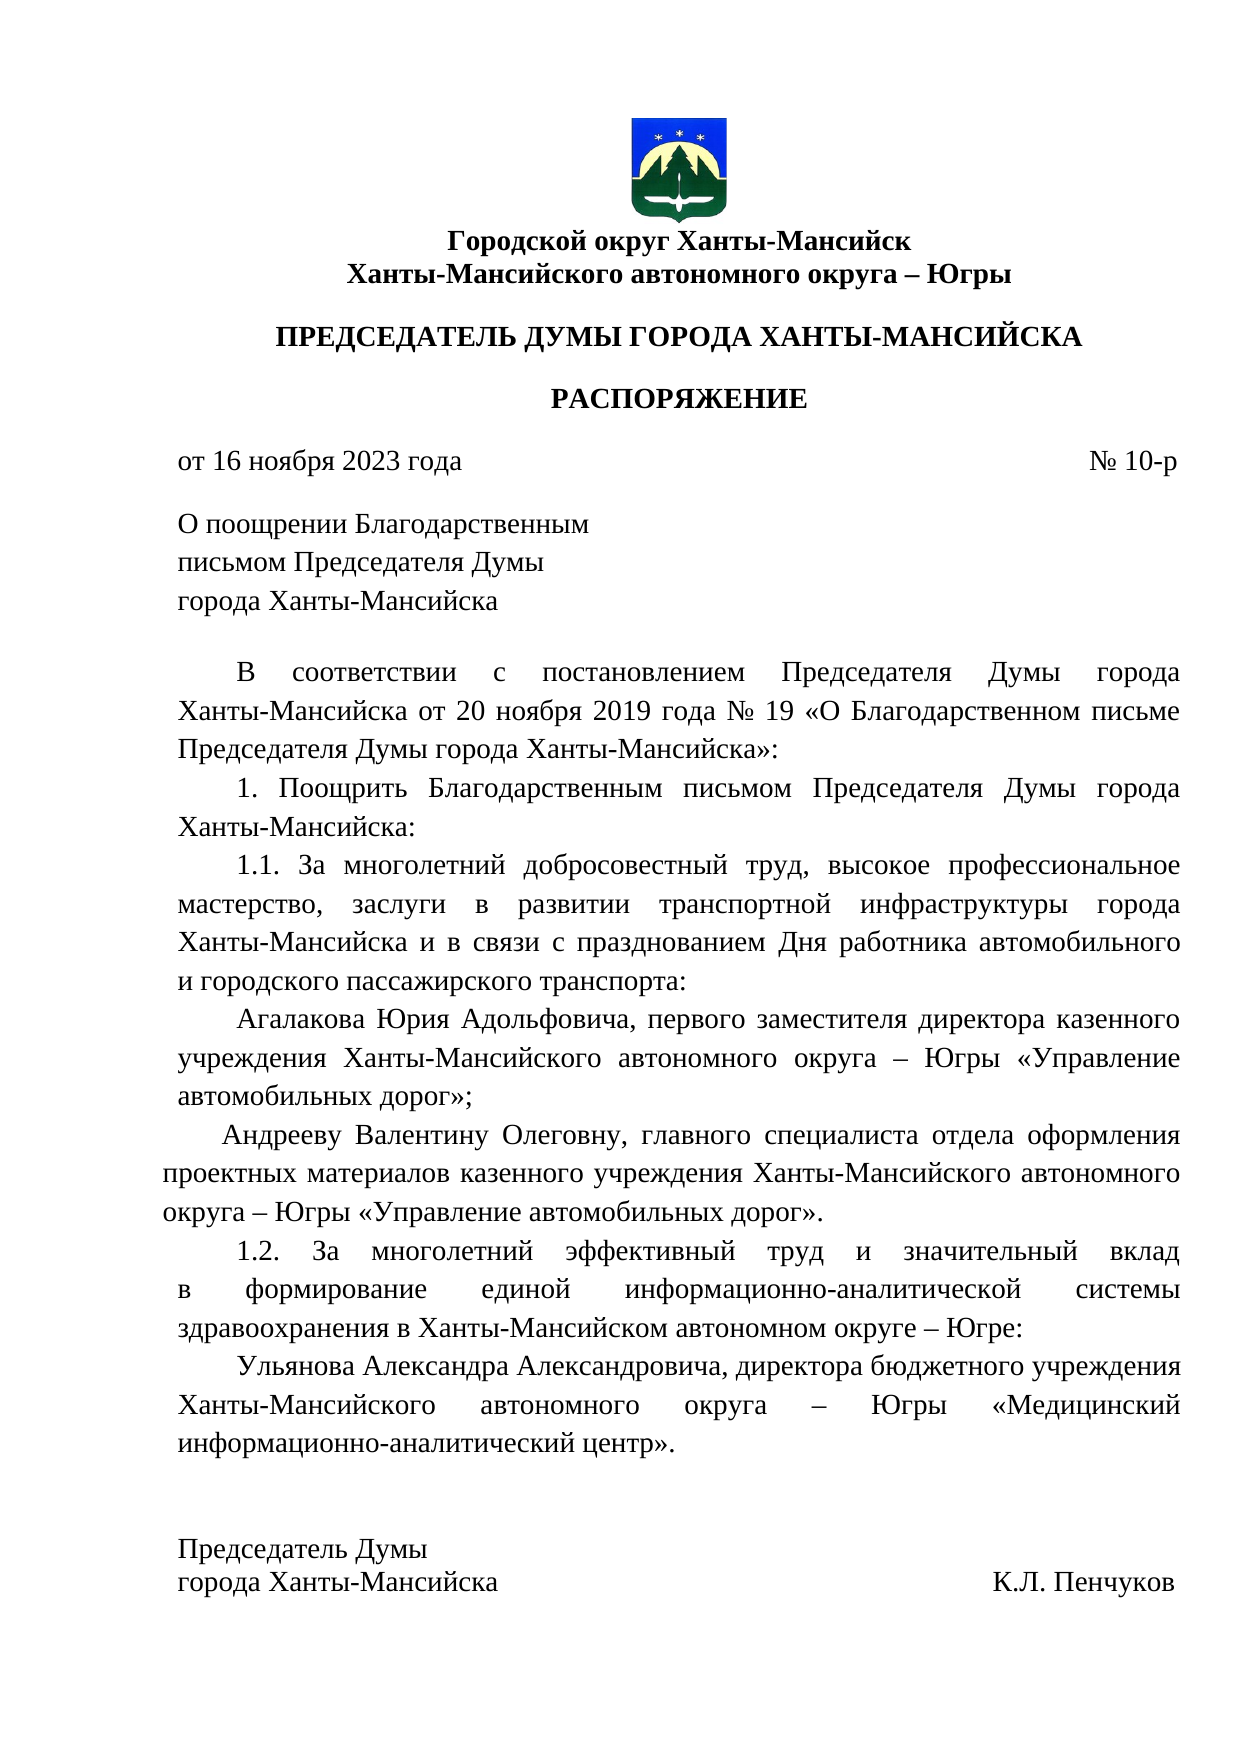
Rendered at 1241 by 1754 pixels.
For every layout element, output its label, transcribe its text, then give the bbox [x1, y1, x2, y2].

text Андрееву Валентину Олеговну, главного специалиста отдела оформления проектных материалов казенного учреждения Ханты-Мансийского автономного округа – Югры «Управление автомобильных дорог». [162, 1117, 1181, 1228]
text 1.1. За многолетний добросовестный труд, высокое профессиональное мастерство, заслуги в развитии транспортной инфраструктуры города Ханты-Мансийска и в связи с празднованием Дня работника автомобильного и городского пассажирского транспорта: [177, 847, 1181, 996]
text письмом Председателя Думы [177, 544, 1181, 578]
text города Ханты-Мансийска [177, 583, 1181, 616]
text Ульянова Александра Александровича, директора бюджетного учреждения Ханты-Мансийского автономного округа – Югры «Медицинский информационно-аналитический центр». [177, 1348, 1181, 1459]
text Председатель Думы [177, 1531, 1181, 1564]
picture [631, 118, 727, 224]
text города Ханты-Мансийска К.Л. Пенчуков [177, 1564, 1181, 1598]
text Ханты-Мансийского автономного округа – Югры [177, 257, 1181, 290]
text 1.2. За многолетний эффективный труд и значительный вклад в формирование единой информационно-аналитической системы здравоохранения в Ханты-Мансийском автономном округе – Югре: [177, 1233, 1181, 1343]
text О поощрении Благодарственным [177, 506, 1181, 539]
subtitle РАСПОРЯЖЕНИЕ [177, 381, 1181, 415]
text Агалакова Юрия Адольфовича, первого заместителя директора казенного учреждения Ханты-Мансийского автономного округа – Югры «Управление автомобильных дорог»; [177, 1001, 1181, 1112]
text от 16 ноября 2023 года № 10-р [177, 443, 1181, 477]
text В соответствии с постановлением Председателя Думы города Ханты-Мансийска от 20 ноября 2019 года № 19 «О Благодарственном письме Председателя Думы города Ханты-Мансийска»: [177, 654, 1181, 765]
subtitle ПРЕДСЕДАТЕЛЬ ДУМЫ ГОРОДА ХАНТЫ-МАНСИЙСКА [177, 319, 1181, 352]
text Городской округ Ханты-Мансийск [177, 223, 1181, 257]
text 1. Поощрить Благодарственным письмом Председателя Думы города Ханты-Мансийска: [177, 770, 1181, 842]
